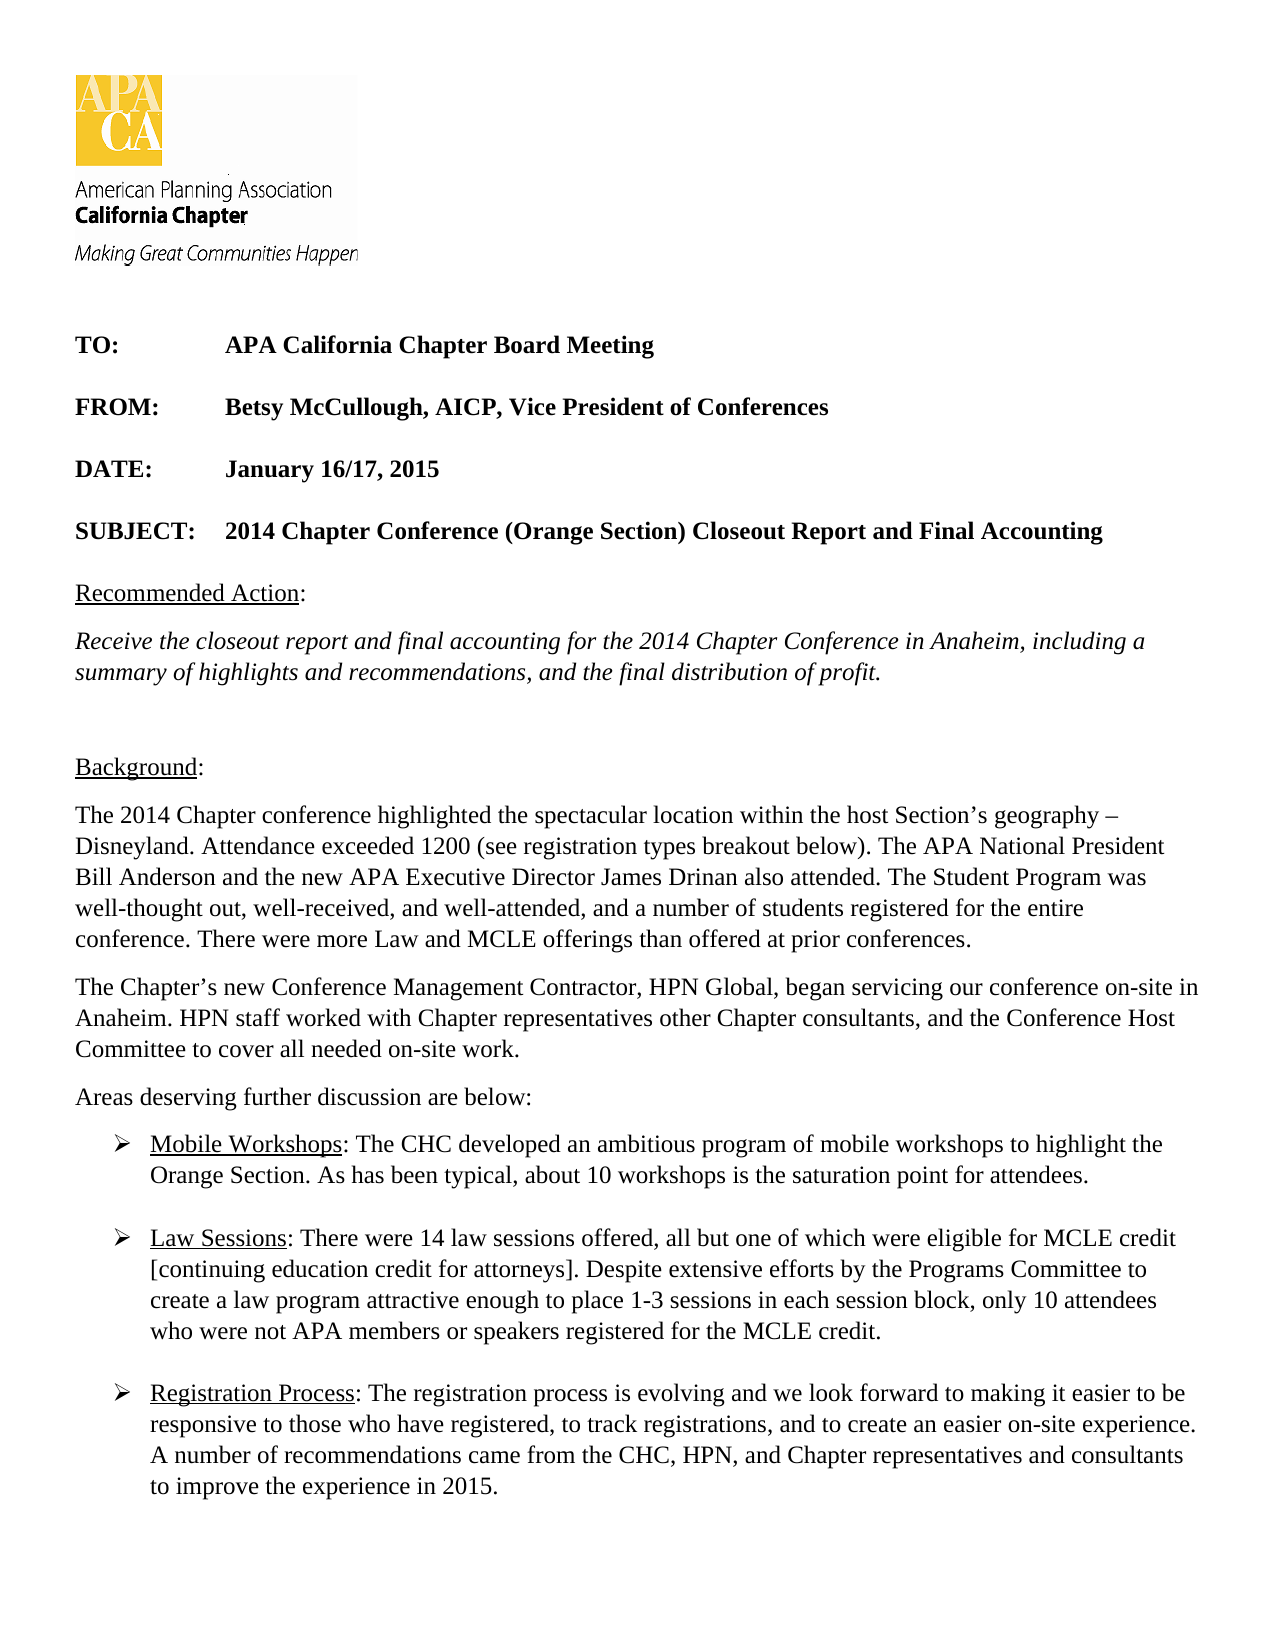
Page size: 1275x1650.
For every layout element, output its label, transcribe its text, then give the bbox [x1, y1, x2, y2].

text SUBJECT: 2014 Chapter Conference (Orange Section) Closeout Report and Final Accounting [75, 516, 1200, 545]
text DATE: January 16/17, 2015 [75, 454, 1200, 483]
list Law Sessions: There were 14 law sessions offered, all but one of which were eligible for MCLE credit [continuing education credit for attorneys]. Despite extensive efforts by the Programs Committee to create a law program attractive enough to place 1-3 sessions in each session block, only 10 attendees who were not APA members or speakers registered for the MCLE credit. [112, 1223, 1200, 1344]
text Recommended Action: [75, 578, 1200, 607]
text TO: APA California Chapter Board Meeting [75, 330, 1200, 359]
text Areas deserving further discussion are below: [75, 1082, 1200, 1111]
picture [75, 75, 358, 266]
text The Chapter’s new Conference Management Contractor, HPN Global, began servicing our conference on-site in Anaheim. HPN staff worked with Chapter representatives other Chapter consultants, and the Conference Host Committee to cover all needed on-site work. [75, 972, 1200, 1063]
list Mobile Workshops: The CHC developed an ambitious program of mobile workshops to highlight the Orange Section. As has been typical, about 10 workshops is the saturation point for attendees. [112, 1129, 1200, 1189]
text Receive the closeout report and final accounting for the 2014 Chapter Conference in Anaheim, including a summary of highlights and recommendations, and the final distribution of profit. [75, 626, 1200, 686]
text FROM: Betsy McCullough, AICP, Vice President of Conferences [75, 392, 1200, 421]
text Background: [75, 752, 1200, 781]
list Registration Process: The registration process is evolving and we look forward to making it easier to be responsive to those who have registered, to track registrations, and to create an easier on-site experience. A number of recommendations came from the CHC, HPN, and Chapter representatives and consultants to improve the experience in 2015. [112, 1378, 1200, 1500]
text The 2014 Chapter conference highlighted the spectacular location within the host Section’s geography – Disneyland. Attendance exceeded 1200 (see registration types breakout below). The APA National President Bill Anderson and the new APA Executive Director James Drinan also attended. The Student Program was well-thought out, well-received, and well-attended, and a number of students registered for the entire conference. There were more Law and MCLE offerings than offered at prior conferences. [75, 800, 1200, 953]
